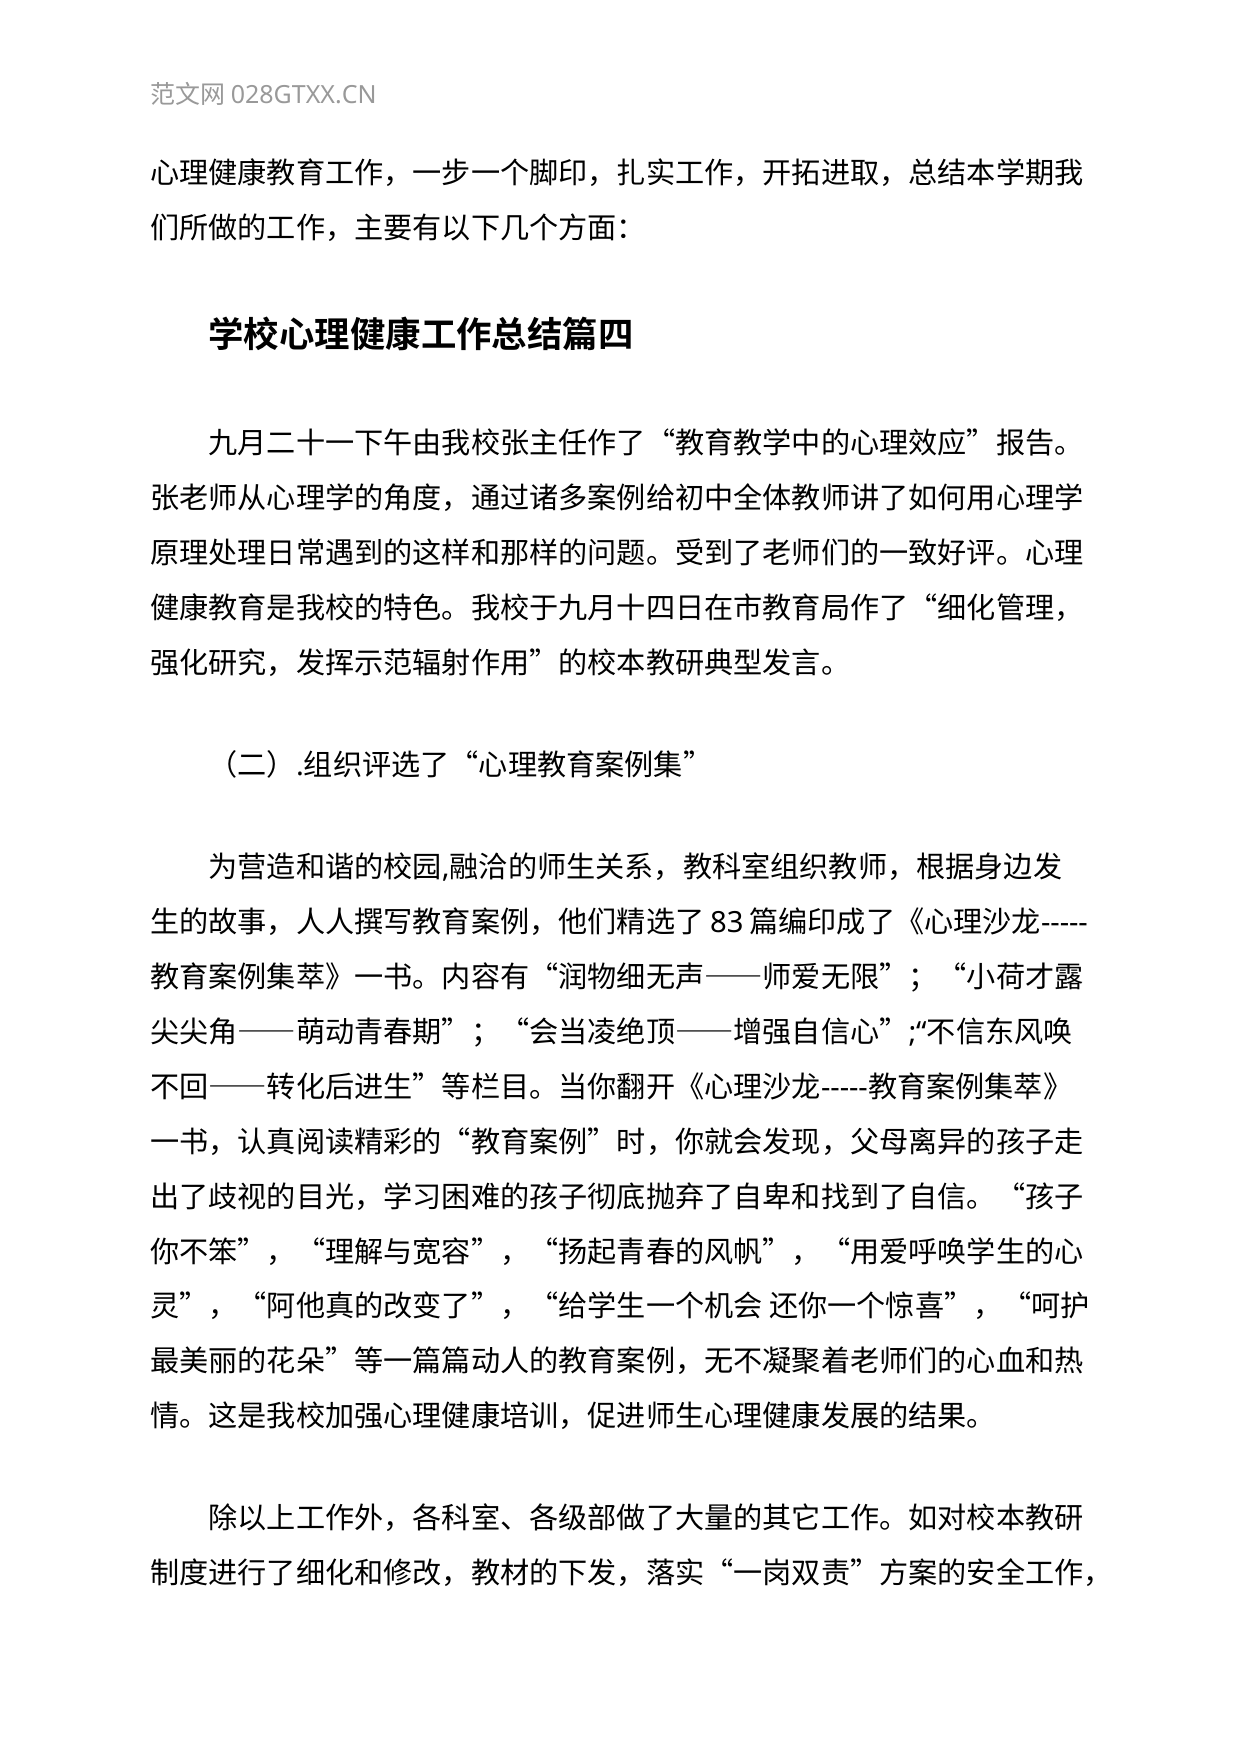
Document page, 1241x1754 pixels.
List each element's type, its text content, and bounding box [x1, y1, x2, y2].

text 学校心理健康工作总结篇四 [150, 307, 1090, 358]
text （二）.组织评选了“心理教育案例集” [150, 741, 1090, 784]
text 九月二十一下午由我校张主任作了“教育教学中的心理效应”报告。张老师从心理学的角度，通过诸多案例给初中全体教师讲了如何用心理学原理处理日常遇到的这样和那样的问题。受到了老师们的一致好评。心理健康教育是我校的特色。我校于九月十四日在市教育局作了“细化管理，强化研究，发挥示范辐射作用”的校本教研典型发言。 [150, 420, 1090, 682]
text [150, 150, 1090, 247]
text 为营造和谐的校园,融洽的师生关系，教科室组织教师，根据身边发生的故事，人人撰写教育案例，他们精选了83篇编印成了《心理沙龙-----教育案例集萃》一书。内容有“润物细无声——师爱无限”；“小荷才露尖尖角——萌动青春期”；“会当凌绝顶——增强自信心”;“不信东风唤不回——转化后进生”等栏目。当你翻开《心理沙龙-----教育案例集萃》一书，认真阅读精彩的“教育案例”时，你就会发现，父母离异的孩子走出了歧视的目光，学习困难的孩子彻底抛弃了自卑和找到了自信。“孩子你不笨”，“理解与宽容”，“扬起青春的风帆”，“用爱呼唤学生的心灵”，“阿他真的改变了”，“给学生一个机会 还你一个惊喜”，“呵护最美丽的花朵”等一篇篇动人的教育案例，无不凝聚着老师们的心血和热情。这是我校加强心理健康培训，促进师生心理健康发展的结果。 [150, 843, 1090, 1435]
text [150, 1494, 1090, 1592]
